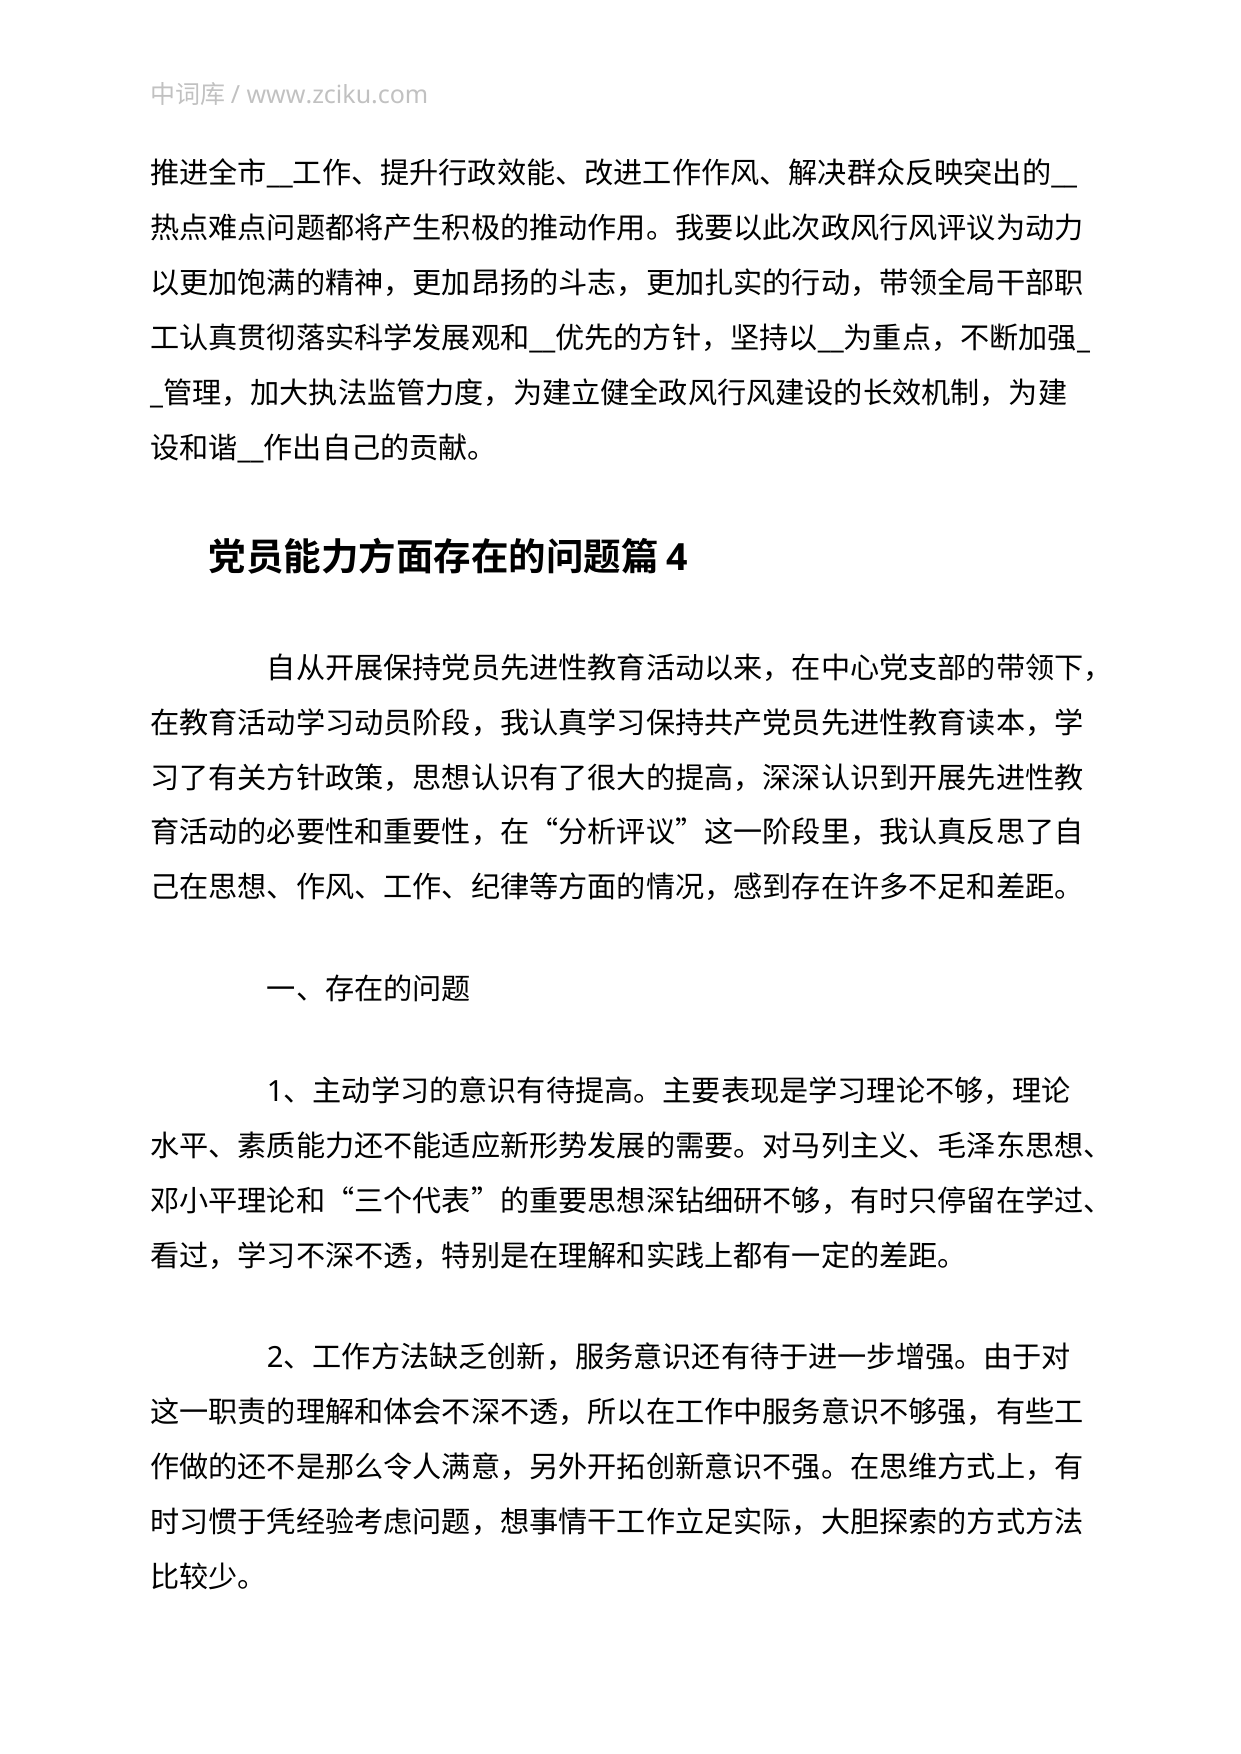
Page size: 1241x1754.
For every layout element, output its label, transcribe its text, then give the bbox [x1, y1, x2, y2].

text 一、存在的问题 [150, 966, 1090, 1008]
text 党员能力方面存在的问题篇4 [150, 527, 1090, 581]
text 自从开展保持党员先进性教育活动以来，在中心党支部的带领下，在教育活动学习动员阶段，我认真学习保持共产党员先进性教育读本，学习了有关方针政策，思想认识有了很大的提高，深深认识到开展先进性教育活动的必要性和重要性，在“分析评议”这一阶段里，我认真反思了自己在思想、作风、工作、纪律等方面的情况，感到存在许多不足和差距。 [150, 644, 1090, 906]
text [150, 150, 1090, 467]
text 1、主动学习的意识有待提高。主要表现是学习理论不够，理论水平、素质能力还不能适应新形势发展的需要。对马列主义、毛泽东思想、邓小平理论和“三个代表”的重要思想深钻细研不够，有时只停留在学过、看过，学习不深不透，特别是在理解和实践上都有一定的差距。 [150, 1067, 1090, 1274]
text 2、工作方法缺乏创新，服务意识还有待于进一步增强。由于对这一职责的理解和体会不深不透，所以在工作中服务意识不够强，有些工作做的还不是那么令人满意，另外开拓创新意识不强。在思维方式上，有时习惯于凭经验考虑问题，想事情干工作立足实际，大胆探索的方式方法比较少。 [150, 1334, 1090, 1596]
